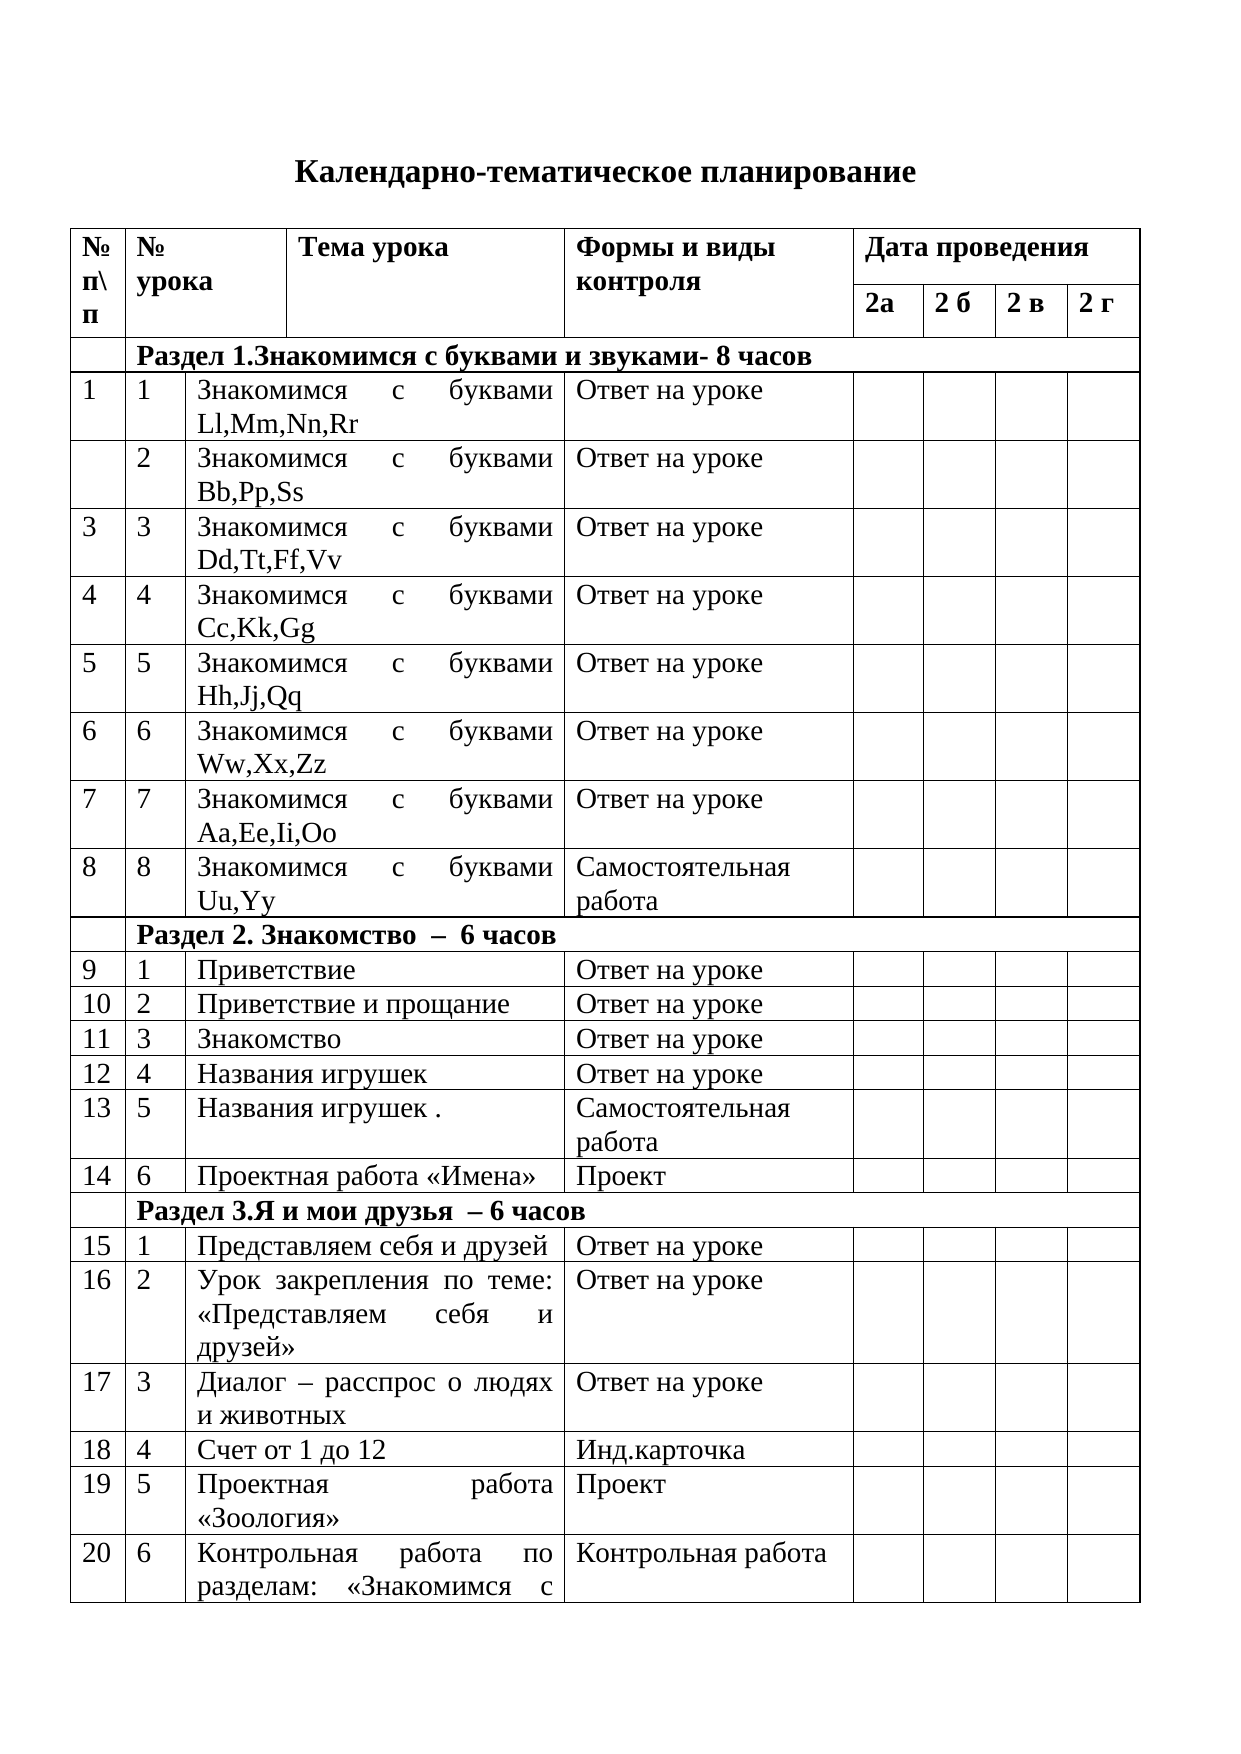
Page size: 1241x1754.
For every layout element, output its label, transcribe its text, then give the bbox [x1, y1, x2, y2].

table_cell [186, 1535, 564, 1602]
table_cell 17 [71, 1364, 125, 1431]
table_cell [924, 1467, 995, 1534]
table_cell 16 [71, 1262, 125, 1363]
table_cell [1068, 1056, 1139, 1089]
table_cell [924, 1535, 995, 1602]
table_cell [924, 1432, 995, 1466]
table_cell 2 [126, 1262, 185, 1363]
table_cell 8 [71, 849, 125, 916]
table_cell [854, 1056, 923, 1089]
table_cell 20 [71, 1535, 125, 1602]
table_cell Ответ на уроке [565, 952, 853, 986]
table_cell Приветствие и прощание [186, 987, 564, 1020]
table_cell [996, 441, 1067, 508]
table_cell [996, 987, 1067, 1020]
table_cell [854, 509, 923, 576]
table_cell 1 [71, 373, 125, 439]
table_cell [996, 1364, 1067, 1431]
table_cell [924, 509, 995, 576]
table_cell Ответ на уроке [565, 987, 853, 1020]
table_cell [71, 441, 125, 508]
table_cell 5 [126, 645, 185, 712]
table_cell 2 г [1068, 285, 1139, 337]
table_cell 2 в [996, 285, 1067, 337]
table_cell Ответ на уроке [565, 1228, 853, 1261]
table_cell 3 [126, 1364, 185, 1431]
table_cell Приветствие [186, 952, 564, 986]
table_cell [924, 577, 995, 644]
table_cell 2а [854, 285, 923, 337]
table_cell [996, 1159, 1067, 1192]
table_cell Самостоятельная работа [565, 1090, 853, 1157]
table_cell [71, 1193, 125, 1227]
table_cell [924, 952, 995, 986]
table_cell 7 [71, 781, 125, 848]
table_cell [1068, 509, 1139, 576]
table_cell [1068, 1159, 1139, 1192]
table_cell [996, 1535, 1067, 1602]
table_cell [924, 987, 995, 1020]
table_cell 2 [126, 441, 185, 508]
table_cell Инд.карточка [565, 1432, 853, 1466]
table_cell 3 [126, 509, 185, 576]
table_cell Счет от 1 до 12 [186, 1432, 564, 1466]
table_cell 13 [71, 1090, 125, 1157]
table_cell Представляем себя и друзей [186, 1228, 564, 1261]
table_cell [854, 1228, 923, 1261]
table_cell 5 [126, 1090, 185, 1157]
table_cell [996, 1262, 1067, 1363]
table_cell [854, 645, 923, 712]
table_cell Диалог – расспрос о людях и животных [186, 1364, 564, 1431]
table_cell Ответ на уроке [565, 1021, 853, 1055]
table_cell Контрольная работа [565, 1535, 853, 1602]
table_cell [996, 781, 1067, 848]
table_cell [1068, 849, 1139, 916]
table_cell [924, 1228, 995, 1261]
table_cell [1068, 441, 1139, 508]
table_cell [1068, 713, 1139, 780]
table_cell [924, 849, 995, 916]
table_cell [924, 441, 995, 508]
table_cell [854, 1159, 923, 1192]
table_cell Знакомимся с буквами Ll,Mm,Nn,Rr [186, 373, 564, 439]
table_header №п\п [71, 229, 125, 337]
table_cell [924, 1262, 995, 1363]
table_cell 6 [126, 713, 185, 780]
table_cell [854, 1262, 923, 1363]
table_cell 7 [126, 781, 185, 848]
table_cell Знакомимся с буквами Hh,Jj,Qq [186, 645, 564, 712]
table_cell Ответ на уроке [565, 577, 853, 644]
table_cell [854, 713, 923, 780]
table_cell [996, 1090, 1067, 1157]
table_cell 2 [126, 987, 185, 1020]
table_cell [854, 577, 923, 644]
table_cell [924, 645, 995, 712]
table_cell Ответ на уроке [565, 509, 853, 576]
table_cell Ответ на уроке [565, 713, 853, 780]
table_cell [996, 509, 1067, 576]
table_cell 3 [71, 509, 125, 576]
table_cell [996, 373, 1067, 439]
table_cell [924, 1364, 995, 1431]
table_cell 1 [126, 952, 185, 986]
table_cell [1068, 781, 1139, 848]
table_cell 4 [71, 577, 125, 644]
table_cell [924, 1056, 995, 1089]
table_cell Знакомимся с буквами Cc,Kk,Gg [186, 577, 564, 644]
table_cell [854, 987, 923, 1020]
table_cell Знакомство [186, 1021, 564, 1055]
table_cell Ответ на уроке [565, 1364, 853, 1431]
table_cell 10 [71, 987, 125, 1020]
table_cell 1 [126, 373, 185, 439]
table_cell 8 [126, 849, 185, 916]
table_cell [854, 373, 923, 439]
table_cell Знакомимся с буквами Bb,Pp,Ss [186, 441, 564, 508]
table_cell [924, 781, 995, 848]
table_cell Урок закрепления по теме: «Представляем себя и друзей» [186, 1262, 564, 1363]
table_cell [996, 1056, 1067, 1089]
table_header Тема урока [287, 229, 564, 337]
table_cell [71, 918, 125, 951]
table_cell 4 [126, 1056, 185, 1089]
table_cell Названия игрушек [186, 1056, 564, 1089]
table_cell [854, 1432, 923, 1466]
table_cell 5 [126, 1467, 185, 1534]
table_cell [996, 713, 1067, 780]
table_cell 4 [126, 1432, 185, 1466]
table_cell Знакомимся с буквами Dd,Tt,Ff,Vv [186, 509, 564, 576]
table_cell [854, 1021, 923, 1055]
table_cell [996, 952, 1067, 986]
table_cell Проект [565, 1159, 853, 1192]
table_cell 6 [126, 1535, 185, 1602]
table_cell [1068, 1432, 1139, 1466]
table_cell [1068, 1535, 1139, 1602]
table_header Формы и виды контроля [565, 229, 853, 337]
table_cell 19 [71, 1467, 125, 1534]
table_cell Раздел 3.Я и мои друзья – 6 часов [126, 1193, 1139, 1227]
table_cell [924, 373, 995, 439]
table_cell 6 [71, 713, 125, 780]
table_cell Раздел 2. Знакомство – 6 часов [126, 918, 1139, 951]
table_cell [854, 781, 923, 848]
table_cell Проект [565, 1467, 853, 1534]
table_cell 1 [126, 1228, 185, 1261]
table_cell [924, 1159, 995, 1192]
table_cell [1068, 1090, 1139, 1157]
table_cell Проектная работа «Имена» [186, 1159, 564, 1192]
table_cell Знакомимся с буквами Aa,Ee,Ii,Oo [186, 781, 564, 848]
table_cell 9 [71, 952, 125, 986]
table_cell [854, 1090, 923, 1157]
table_cell 3 [126, 1021, 185, 1055]
table_cell Проектная работа «Зоология» [186, 1467, 564, 1534]
table_cell 12 [71, 1056, 125, 1089]
table_cell Самостоятельная работа [565, 849, 853, 916]
table_cell Ответ на уроке [565, 781, 853, 848]
table_cell [996, 1228, 1067, 1261]
text Календарно-тематическое планирование [59, 152, 1152, 190]
table_cell Ответ на уроке [565, 1262, 853, 1363]
table_cell [71, 338, 125, 371]
table_cell 11 [71, 1021, 125, 1055]
table_cell [996, 849, 1067, 916]
table_cell [924, 1021, 995, 1055]
table_cell [1068, 1228, 1139, 1261]
table_cell [996, 1467, 1067, 1534]
table_header Дата проведения [854, 229, 1139, 284]
table_cell [1068, 1262, 1139, 1363]
table_cell [854, 441, 923, 508]
table_cell [854, 1467, 923, 1534]
table_cell [1068, 577, 1139, 644]
table_cell [996, 1021, 1067, 1055]
table_cell 5 [71, 645, 125, 712]
table_cell [1068, 1364, 1139, 1431]
table_cell Знакомимся с буквами Ww,Xx,Zz [186, 713, 564, 780]
table_cell [854, 849, 923, 916]
table_cell [1068, 645, 1139, 712]
table_cell [1068, 1021, 1139, 1055]
table_cell Ответ на уроке [565, 373, 853, 439]
table_cell 18 [71, 1432, 125, 1466]
table_cell Ответ на уроке [565, 1056, 853, 1089]
table_cell [1068, 952, 1139, 986]
table_cell 2 б [924, 285, 995, 337]
table_cell [854, 952, 923, 986]
table_cell Раздел 1.Знакомимся с буквами и звуками- 8 часов [126, 338, 1139, 371]
table_cell [1068, 1467, 1139, 1534]
table_header № урока [126, 229, 286, 337]
table_cell Названия игрушек . [186, 1090, 564, 1157]
table_cell Ответ на уроке [565, 645, 853, 712]
table_cell [996, 577, 1067, 644]
table_cell [924, 1090, 995, 1157]
table_cell [854, 1364, 923, 1431]
table_cell 15 [71, 1228, 125, 1261]
table_cell [1068, 373, 1139, 439]
table_cell 14 [71, 1159, 125, 1192]
table_cell [996, 645, 1067, 712]
table_cell [1068, 987, 1139, 1020]
table_cell [996, 1432, 1067, 1466]
table_cell [924, 713, 995, 780]
table_cell Знакомимся с буквами Uu,Yy [186, 849, 564, 916]
table_cell 4 [126, 577, 185, 644]
table_cell Ответ на уроке [565, 441, 853, 508]
table_cell [854, 1535, 923, 1602]
table_cell 6 [126, 1159, 185, 1192]
